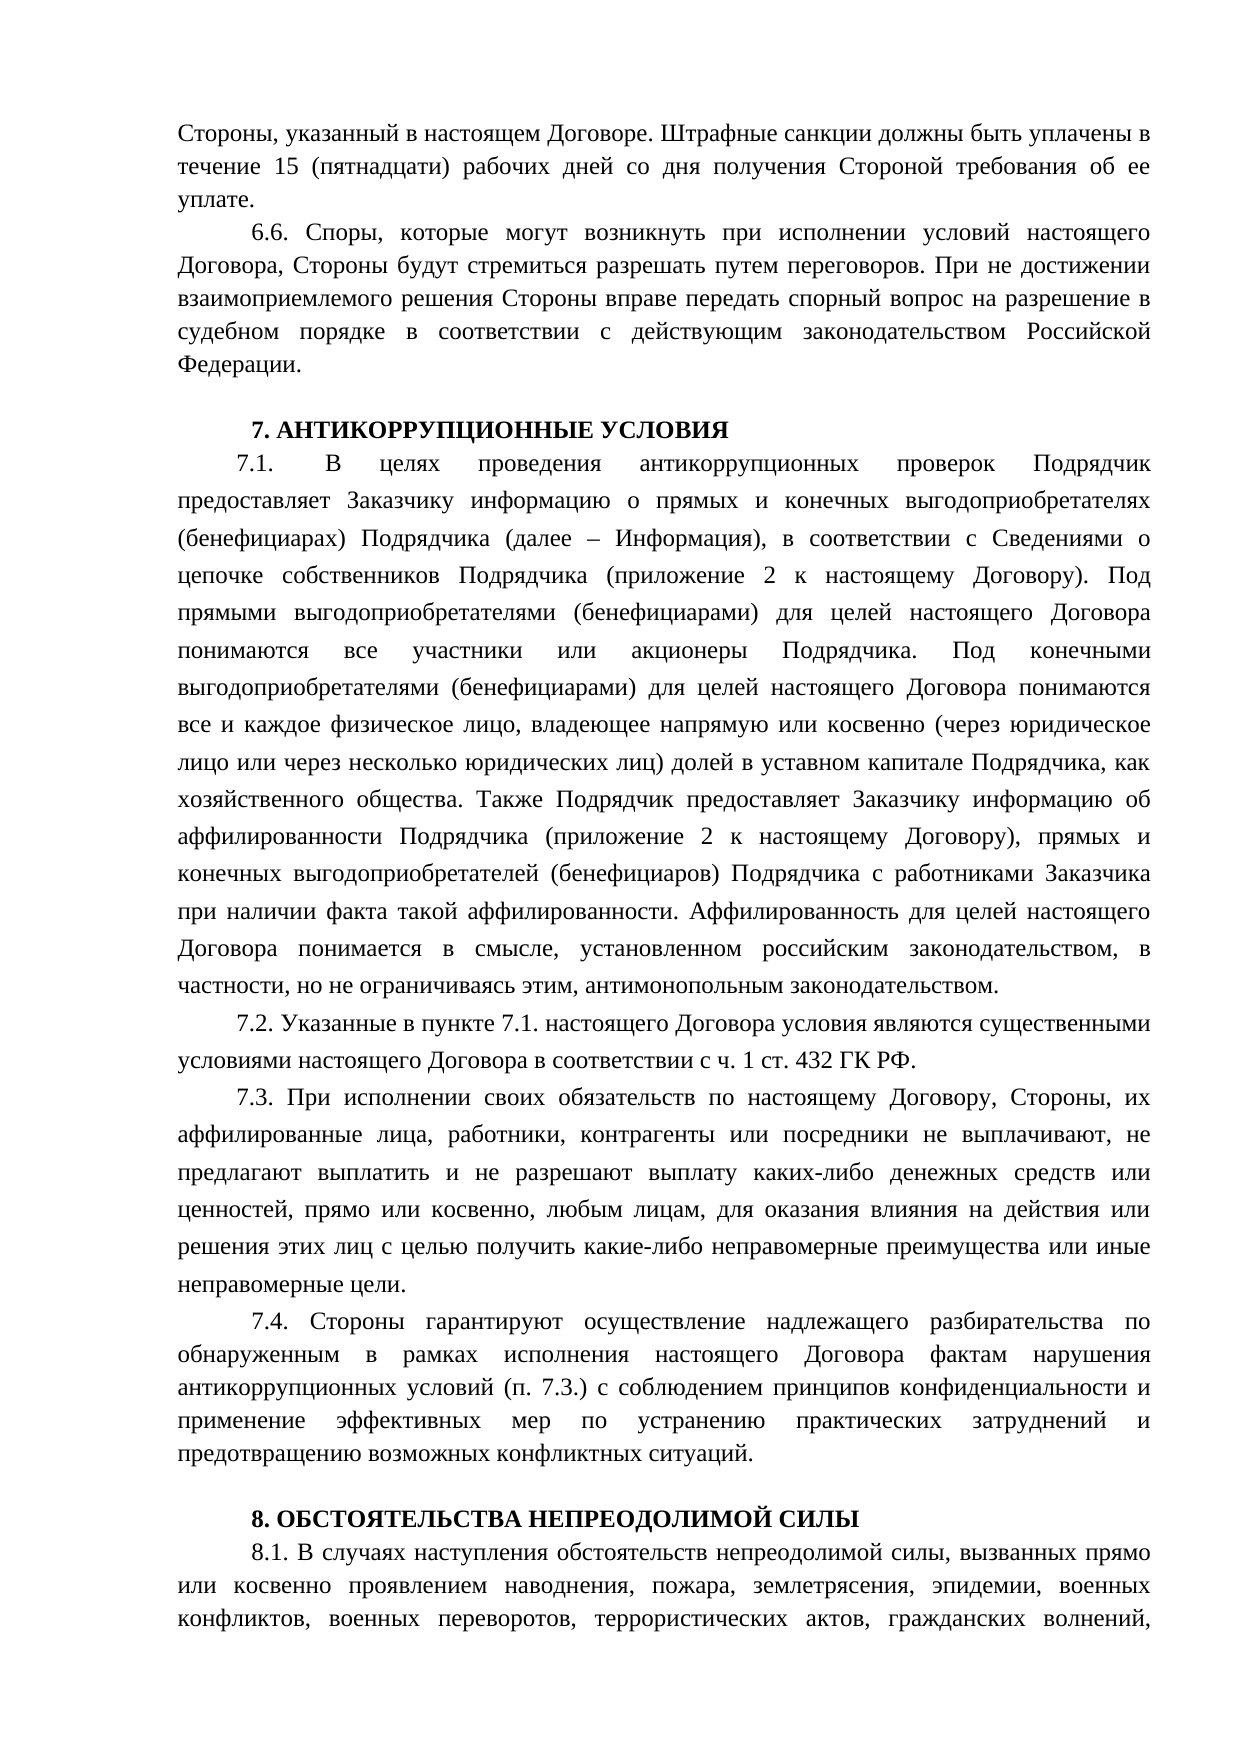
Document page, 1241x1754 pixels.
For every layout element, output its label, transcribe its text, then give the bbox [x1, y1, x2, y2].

text 7.3. При исполнении своих обязательств по настоящему Договору, Стороны, их аффилированные лица, работники, контрагенты или посредники не выплачивают, не предлагают выплатить и не разрешают выплату каких-либо денежных средств или ценностей, прямо или косвенно, любым лицам, для оказания влияния на действия или решения этих лиц с целью получить какие-либо неправомерные преимущества или иные неправомерные цели. [177, 1082, 1152, 1297]
text 7.2. Указанные в пункте 7.1. настоящего Договора условия являются существенными условиями настоящего Договора в соответствии с ч. 1 ст. 432 ГК РФ. [177, 1008, 1152, 1074]
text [177, 1537, 1152, 1632]
text 7. АНТИКОРРУПЦИОННЫЕ УСЛОВИЯ [177, 415, 1152, 444]
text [177, 118, 1152, 213]
text 6.6. Споры, которые могут возникнуть при исполнении условий настоящего Договора, Стороны будут стремиться разрешать путем переговоров. При не достижении взаимоприемлемого решения Стороны вправе передать спорный вопрос на разрешение в судебном порядке в соответствии с действующим законодательством Российской Федерации. [177, 217, 1152, 378]
text 7.1. В целях проведения антикоррупционных проверок Подрядчик предоставляет Заказчику информацию о прямых и конечных выгодоприобретателях (бенефициарах) Подрядчика (далее – Информация), в соответствии с Сведениями о цепочке собственников Подрядчика (приложение 2 к настоящему Договору). Под прямыми выгодоприобретателями (бенефициарами) для целей настоящего Договора понимаются все участники или акционеры Подрядчика. Под конечными выгодоприобретателями (бенефициарами) для целей настоящего Договора понимаются все и каждое физическое лицо, владеющее напрямую или косвенно (через юридическое лицо или через несколько юридических лиц) долей в уставном капитале Подрядчика, как хозяйственного общества. Также Подрядчик предоставляет Заказчику информацию об аффилированности Подрядчика (приложение 2 к настоящему Договору), прямых и конечных выгодоприобретателей (бенефициаров) Подрядчика с работниками Заказчика при наличии факта такой аффилированности. Аффилированность для целей настоящего Договора понимается в смысле, установленном российским законодательством, в частности, но не ограничиваясь этим, антимонопольным законодательством. [177, 448, 1152, 999]
text 8. ОБСТОЯТЕЛЬСТВА НЕПРЕОДОЛИМОЙ СИЛЫ [177, 1504, 1152, 1533]
text 7.4. Стороны гарантируют осуществление надлежащего разбирательства по обнаруженным в рамках исполнения настоящего Договора фактам нарушения антикоррупционных условий (п. 7.3.) с соблюдением принципов конфиденциальности и применение эффективных мер по устранению практических затруднений и предотвращению возможных конфликтных ситуаций. [177, 1306, 1152, 1467]
